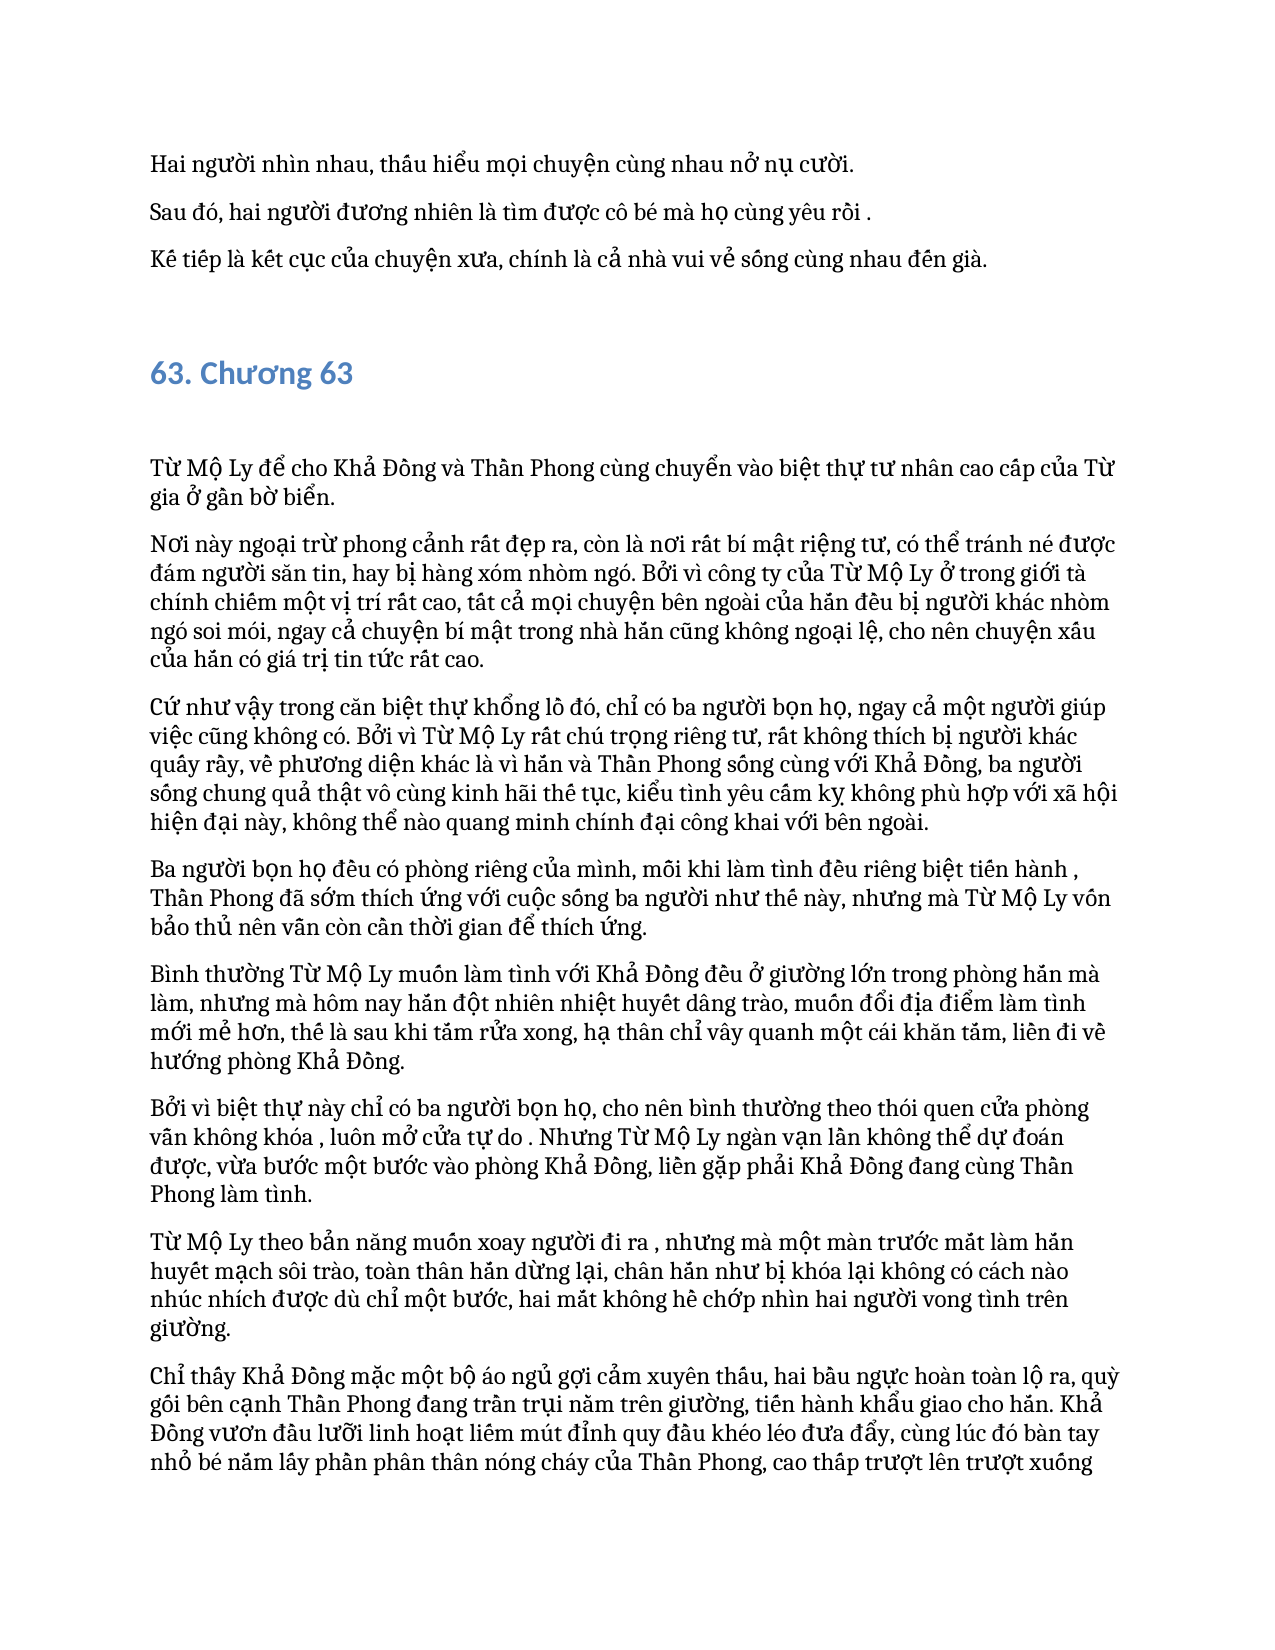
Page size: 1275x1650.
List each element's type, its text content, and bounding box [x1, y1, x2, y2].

text Bởi vì biệt thự này chỉ có ba người bọn họ, cho nên bình thường theo thói quen cửa phòng vẫn không khóa , luôn mở cửa tự do . Nhưng Từ Mộ Ly ngàn vạn lần không thể dự đoán được, vừa bước một bước vào phòng Khả Đồng, liền gặp phải Khả Đồng đang cùng Thần Phong làm tình. [150, 1094, 1125, 1209]
text Bình thường Từ Mộ Ly muốn làm tình với Khả Đồng đều ở giường lớn trong phòng hắn mà làm, nhưng mà hôm nay hắn đột nhiên nhiệt huyết dâng trào, muốn đổi địa điểm làm tình mới mẻ hơn, thế là sau khi tắm rửa xong, hạ thân chỉ vây quanh một cái khăn tắm, liền đi về hướng phòng Khả Đồng. [150, 960, 1125, 1075]
text Nơi này ngoại trừ phong cảnh rất đẹp ra, còn là nơi rất bí mật riệng tư, có thể tránh né được đám người săn tin, hay bị hàng xóm nhòm ngó. Bởi vì công ty của Từ Mộ Ly ở trong giới tà chính chiếm một vị trí rất cao, tất cả mọi chuyện bên ngoài của hắn đều bị người khác nhòm ngó soi mói, ngay cả chuyện bí mật trong nhà hắn cũng không ngoại lệ, cho nên chuyện xấu của hắn có giá trị tin tức rất cao. [150, 530, 1125, 674]
subtitle 63. Chương 63 [150, 352, 1125, 393]
text Chỉ thấy Khả Đồng mặc một bộ áo ngủ gợi cảm xuyên thấu, hai bầu ngực hoàn toàn lộ ra, quỳ gối bên cạnh Thần Phong đang trần trụi nằm trên giường, tiến hành khẩu giao cho hắn. Khả Đồng vươn đầu lưỡi linh hoạt liếm mút đỉnh quy đầu khéo léo đưa đẩy, cùng lúc đó bàn tay nhỏ bé nắm lấy phần phân thân nóng cháy của Thần Phong, cao thấp trượt lên trượt xuống [150, 1362, 1125, 1477]
text Từ Mộ Ly để cho Khả Đồng và Thần Phong cùng chuyển vào biệt thự tư nhân cao cấp của Từ gia ở gần bờ biển. [150, 397, 1125, 512]
text Ba người bọn họ đều có phòng riêng của mình, mỗi khi làm tình đều riêng biệt tiến hành , Thần Phong đã sớm thích ứng với cuộc sống ba người như thế này, nhưng mà Từ Mộ Ly vốn bảo thủ nên vẫn còn cần thời gian để thích ứng. [150, 855, 1125, 942]
text Từ Mộ Ly theo bản năng muốn xoay người đi ra , nhưng mà một màn trước mắt làm hắn huyết mạch sôi trào, toàn thân hắn dừng lại, chân hắn như bị khóa lại không có cách nào nhúc nhích được dù chỉ một bước, hai mắt không hề chớp nhìn hai người vong tình trên giường. [150, 1228, 1125, 1343]
text Kế tiếp là kết cục của chuyện xưa, chính là cả nhà vui vẻ sống cùng nhau đến già. [150, 245, 1125, 331]
text Sau đó, hai người đương nhiên là tìm được cô bé mà họ cùng yêu rồi . [150, 197, 1125, 226]
text Cứ như vậy trong căn biệt thự khổng lồ đó, chỉ có ba người bọn họ, ngay cả một người giúp việc cũng không có. Bởi vì Từ Mộ Ly rất chú trọng riêng tư, rất không thích bị người khác quấy rầy, về phương diện khác là vì hắn và Thần Phong sống cùng với Khả Đồng, ba người sống chung quả thật vô cùng kinh hãi thế tục, kiểu tình yêu cấm kỵ không phù hợp với xã hội hiện đại này, không thể nào quang minh chính đại công khai với bên ngoài. [150, 693, 1125, 837]
text Hai người nhìn nhau, thấu hiểu mọi chuyện cùng nhau nở nụ cười. [150, 150, 1125, 179]
